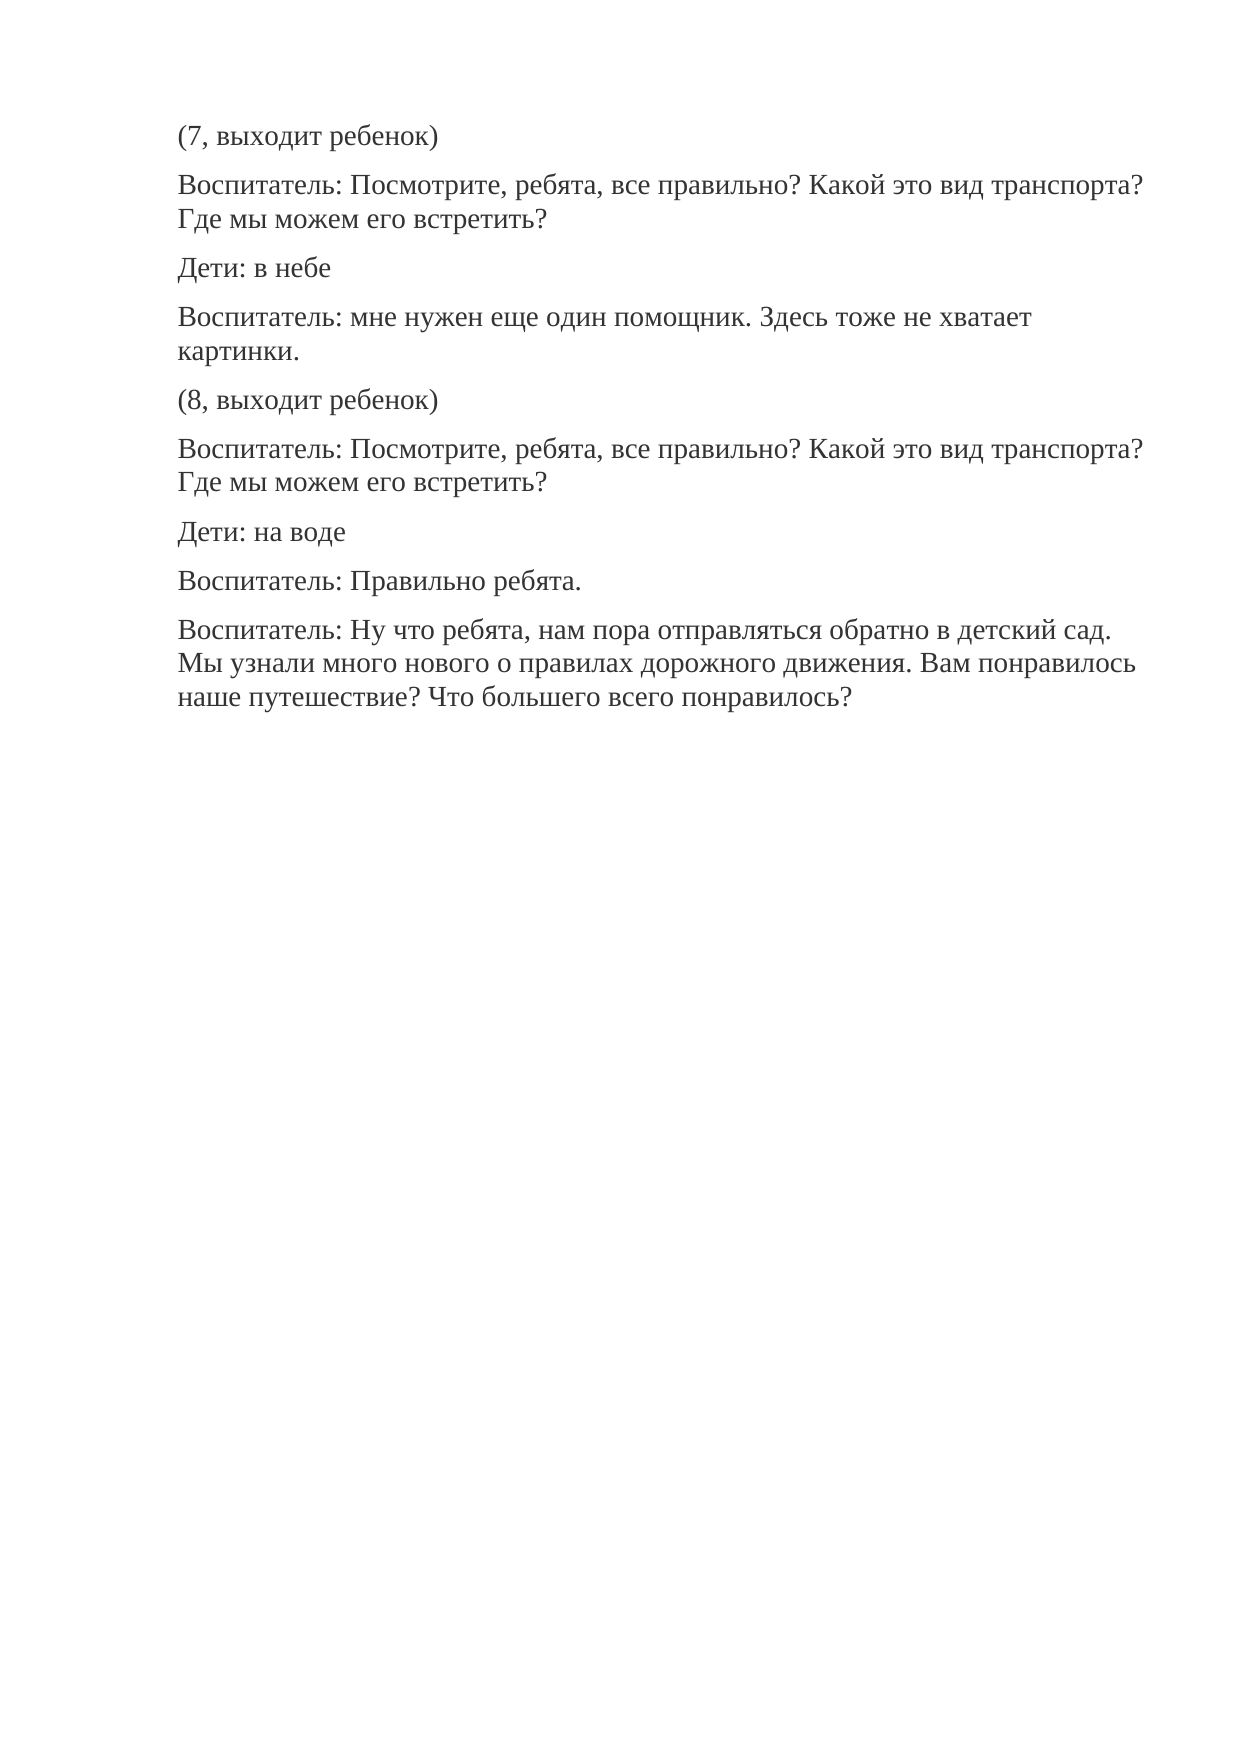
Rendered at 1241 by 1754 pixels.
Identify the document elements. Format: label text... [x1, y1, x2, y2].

text (8, выходит ребенок) [177, 382, 1152, 415]
text Воспитатель: Правильно ребята. [177, 563, 1152, 596]
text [177, 299, 1152, 366]
text Воспитатель: Посмотрите, ребята, все правильно? Какой это вид транспорта? Где мы можем его встретить? [177, 431, 1152, 498]
text Воспитатель: Ну что ребята, нам пора отправляться обратно в детский сад. Мы узнали много нового о правилах дорожного движения. Вам понравилось наше путешествие? Что большего всего понравилось? [177, 612, 1152, 713]
text Воспитатель: Посмотрите, ребята, все правильно? Какой это вид транспорта? Где мы можем его встретить? [177, 167, 1152, 234]
text Дети: на воде [177, 514, 1152, 547]
text Дети: в небе [177, 250, 1152, 283]
text (7, выходит ребенок) [177, 118, 1152, 152]
